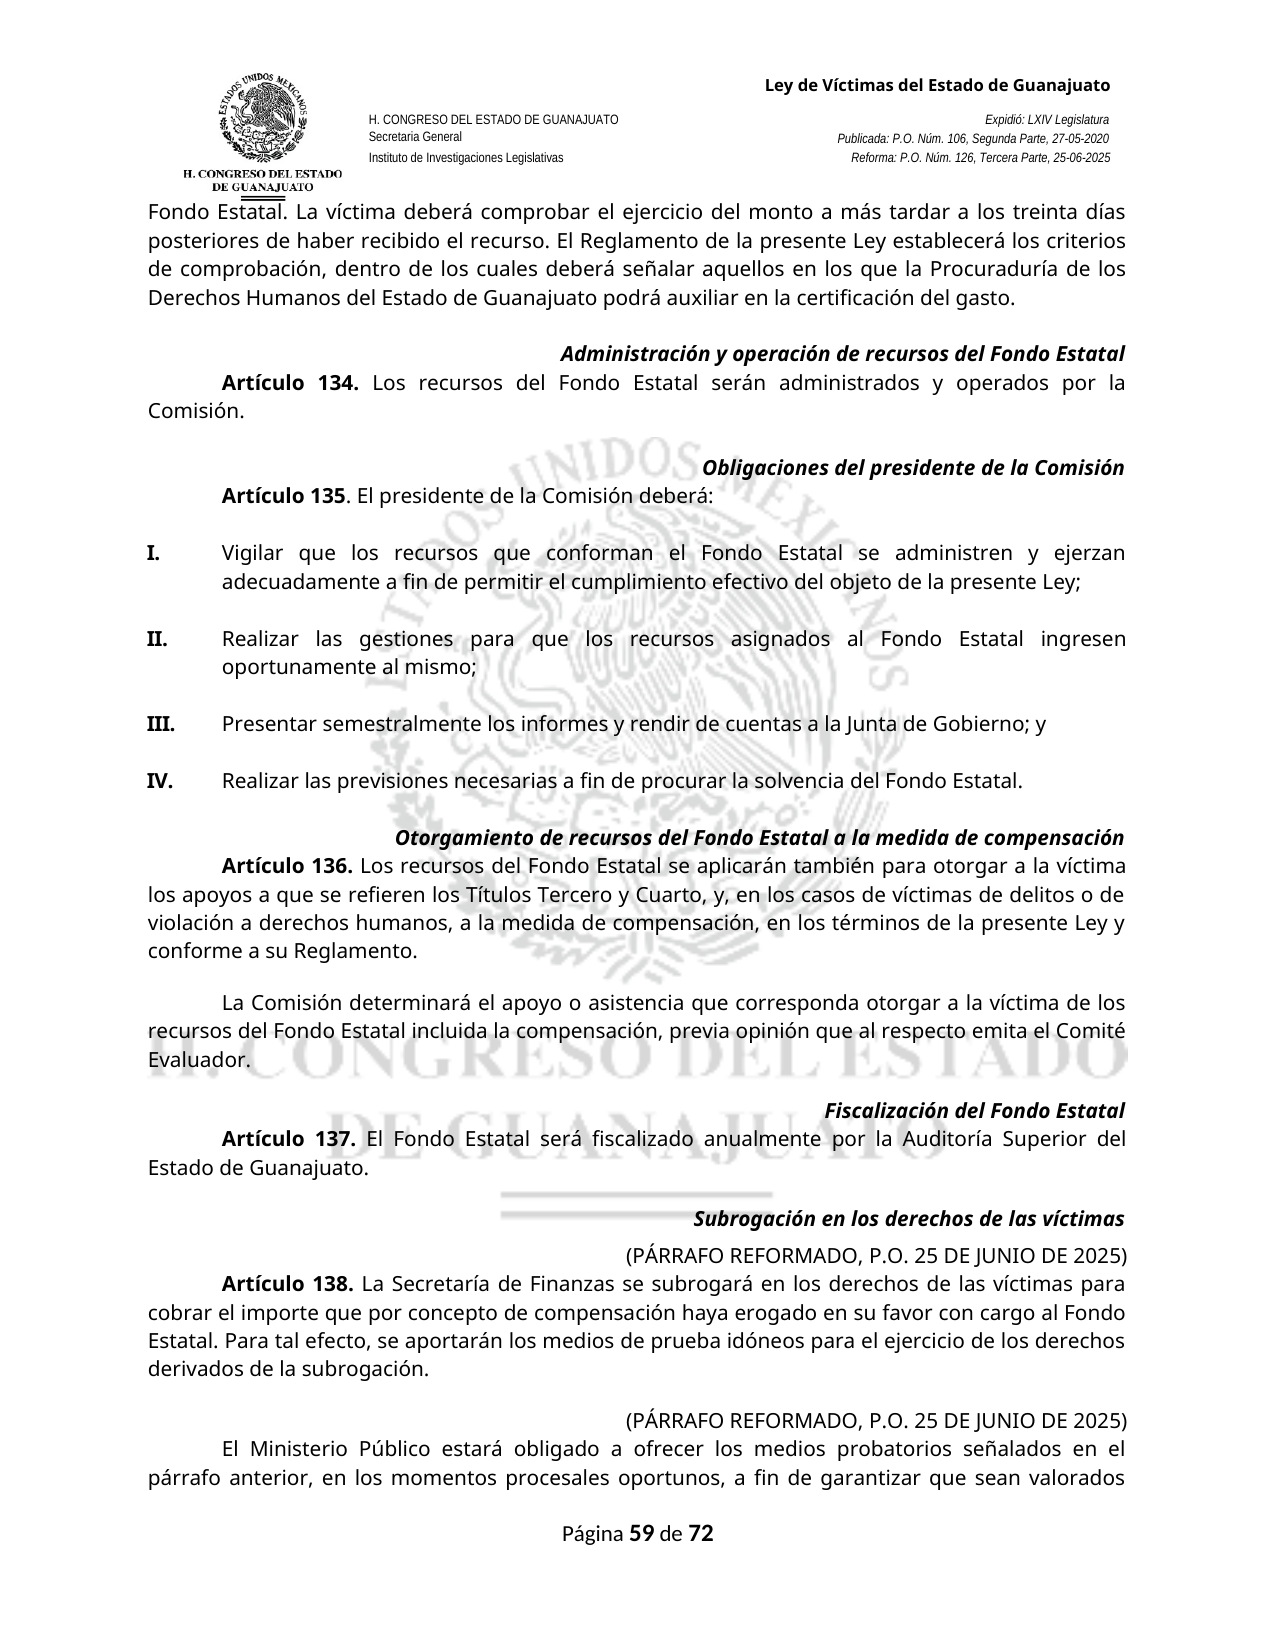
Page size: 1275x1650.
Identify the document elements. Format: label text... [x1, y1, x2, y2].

text Otorgamiento de recursos del Fondo Estatal a la medida de compensación [148, 823, 1127, 851]
list Vigilar que los recursos que conforman el Fondo Estatal se administren y ejerzan adecuadamente a fin de permitir el cumplimiento efectivo del objeto de la presente Ley; [147, 538, 1127, 595]
list Realizar las previsiones necesarias a fin de procurar la solvencia del Fondo Estatal. [147, 766, 1127, 794]
text Fiscalización del Fondo Estatal [148, 1096, 1127, 1124]
text Artículo 137. El Fondo Estatal será fiscalizado anualmente por la Auditoría Superior del Estado de Guanajuato. [148, 1124, 1127, 1181]
text Artículo 135. El presidente de la Comisión deberá: [148, 482, 1127, 510]
text (PÁRRAFO REFORMADO, P.O. 25 DE JUNIO DE 2025) [148, 1241, 1127, 1269]
list Realizar las gestiones para que los recursos asignados al Fondo Estatal ingresen oportunamente al mismo; [147, 624, 1127, 681]
text Subrogación en los derechos de las víctimas [148, 1204, 1127, 1232]
list Presentar semestralmente los informes y rendir de cuentas a la Junta de Gobierno; y [147, 709, 1127, 738]
text Artículo 134. Los recursos del Fondo Estatal serán administrados y operados por la Comisión. [148, 368, 1127, 425]
text Obligaciones del presidente de la Comisión [148, 453, 1127, 482]
text (PÁRRAFO REFORMADO, P.O. 25 DE JUNIO DE 2025) [148, 1406, 1127, 1434]
text Artículo 136. Los recursos del Fondo Estatal se aplicarán también para otorgar a la víctima los apoyos a que se refieren los Títulos Tercero y Cuarto, y, en los casos de víctimas de delitos o de violación a derechos humanos, a la medida de compensación, en los términos de la presente Ley y conforme a su Reglamento. [148, 851, 1127, 965]
text Artículo 138. La Secretaría de Finanzas se subrogará en los derechos de las víctimas para cobrar el importe que por concepto de compensación haya erogado en su favor con cargo al Fondo Estatal. Para tal efecto, se aportarán los medios de prueba idóneos para el ejercicio de los derechos derivados de la subrogación. [148, 1269, 1127, 1383]
picture [183, 73, 342, 197]
text La Comisión determinará el apoyo o asistencia que corresponda otorgar a la víctima de los recursos del Fondo Estatal incluida la compensación, previa opinión que al respecto emita el Comité Evaluador. [148, 988, 1127, 1073]
text Administración y operación de recursos del Fondo Estatal [148, 339, 1127, 368]
